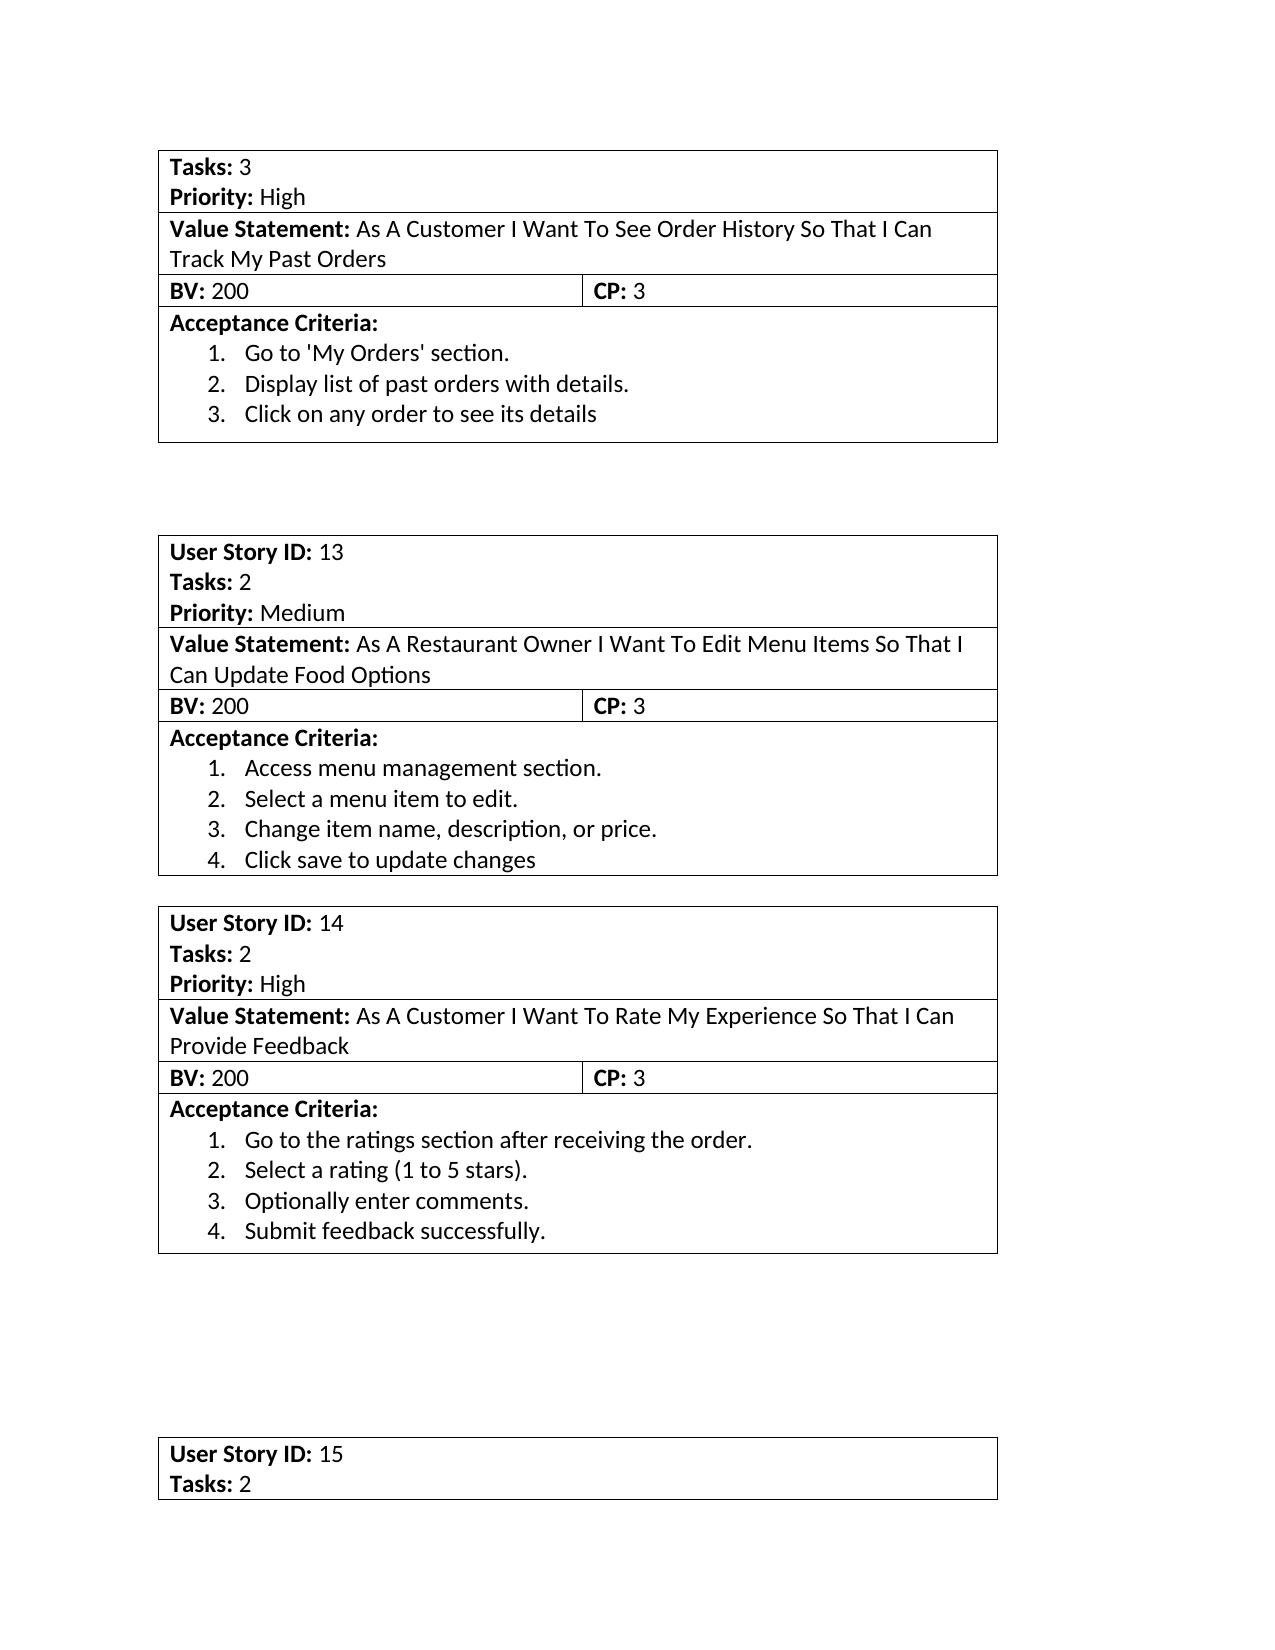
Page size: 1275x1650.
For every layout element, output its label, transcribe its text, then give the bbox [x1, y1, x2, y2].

table_cell BV: 200 [159, 275, 582, 306]
table_cell Value Statement: As A Customer I Want To See Order History So That I Can Track My Past Orders [159, 213, 997, 274]
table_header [159, 151, 997, 212]
table_cell BV: 200 [159, 690, 582, 721]
table_header User Story ID: 13 Tasks: 2 Priority: Medium [159, 536, 997, 627]
table_cell CP: 3 [583, 275, 997, 306]
table_cell CP: 3 [583, 690, 997, 721]
table_cell Value Statement: As A Restaurant Owner I Want To Edit Menu Items So That I Can Update Food Options [159, 628, 997, 689]
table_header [159, 1438, 997, 1499]
table_cell Acceptance Criteria: Go to the ratings section after receiving the order. Select a rating (1 to 5 stars). Optionally enter comments. Submit feedback successfully. [159, 1094, 997, 1253]
table_header User Story ID: 14 Tasks: 2 Priority: High [159, 907, 997, 999]
table_cell Acceptance Criteria: Access menu management section. Select a menu item to edit. Change item name, description, or price. Click save to update changes [159, 722, 997, 874]
table_cell CP: 3 [583, 1062, 997, 1092]
table_cell BV: 200 [159, 1062, 582, 1092]
table_cell Value Statement: As A Customer I Want To Rate My Experience So That I Can Provide Feedback [159, 1000, 997, 1061]
table_cell Acceptance Criteria: Go to 'My Orders' section. Display list of past orders with details. Click on any order to see its details [159, 307, 997, 442]
